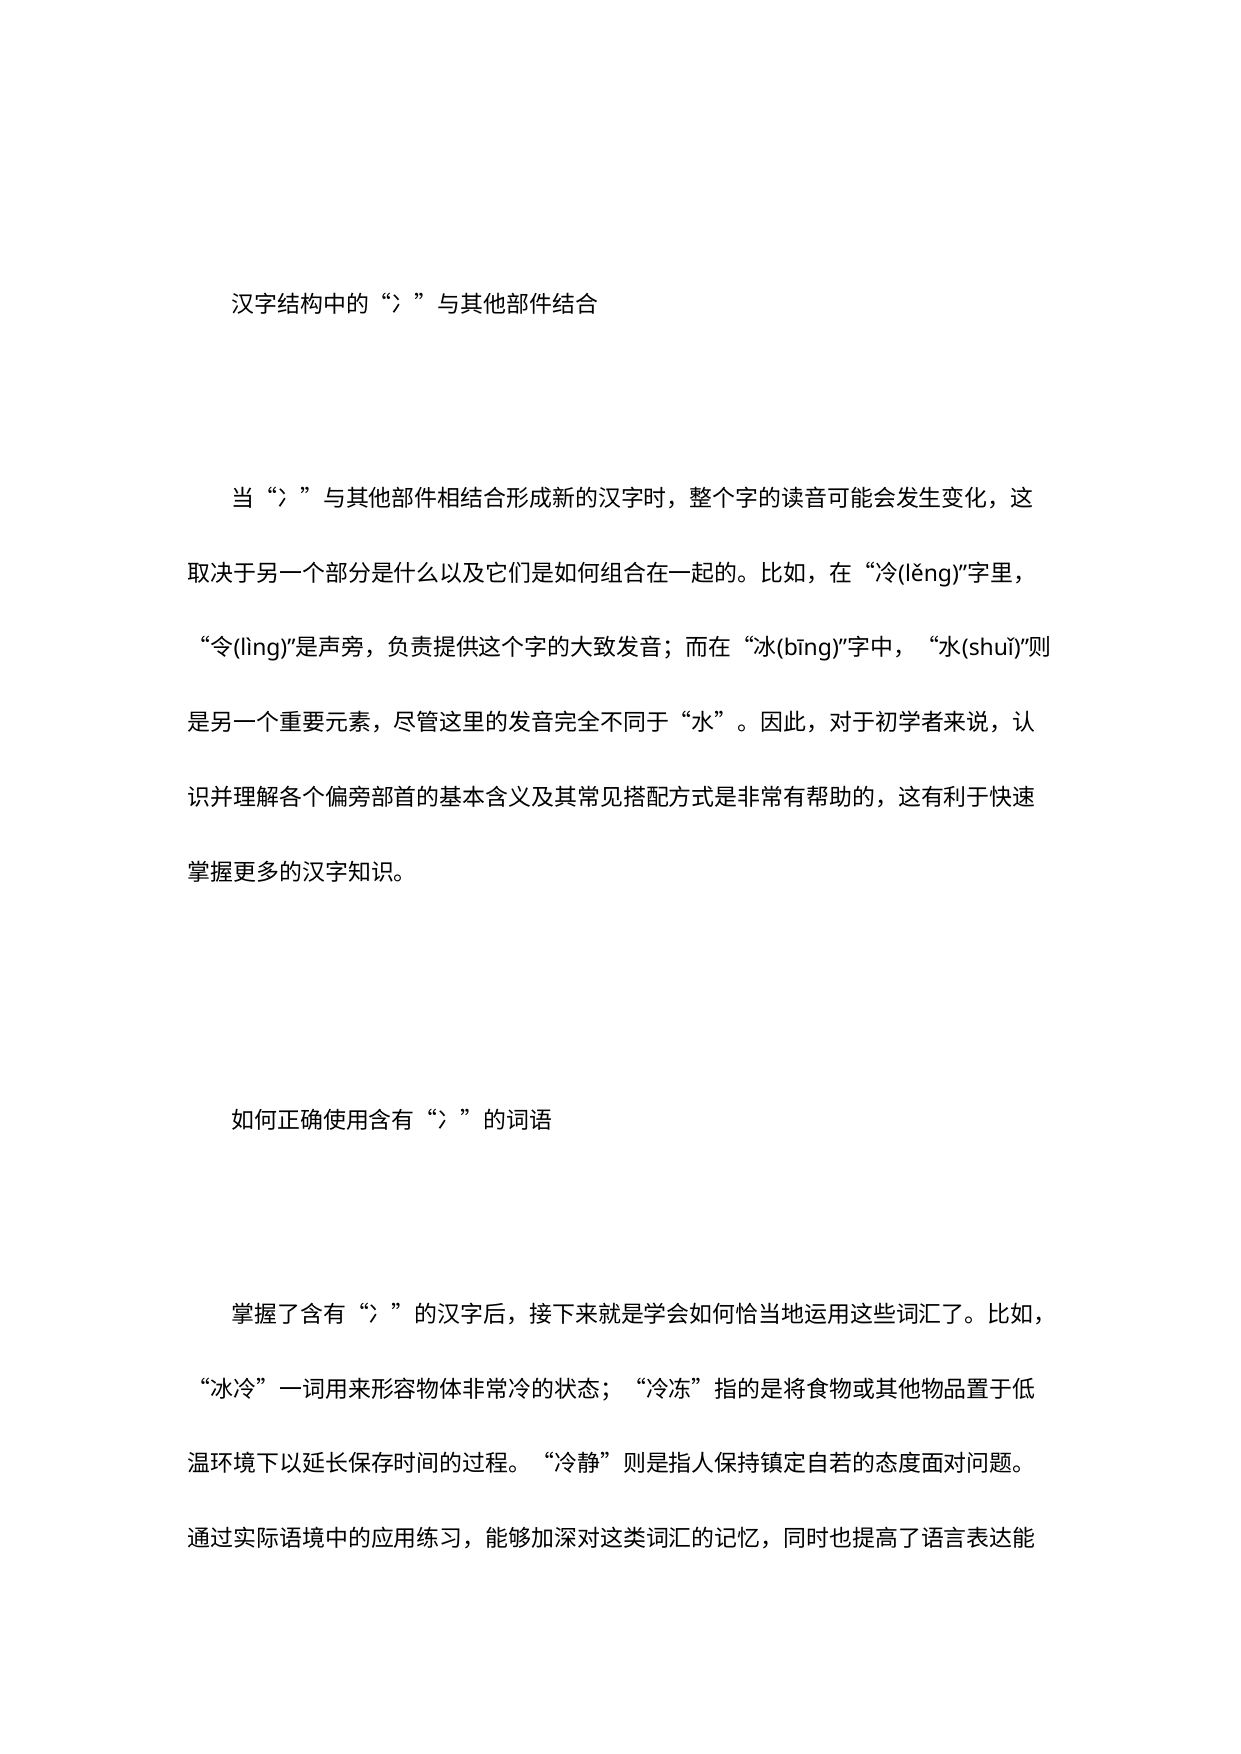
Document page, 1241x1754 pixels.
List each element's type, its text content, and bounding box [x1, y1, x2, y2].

text 当“冫”与其他部件相结合形成新的汉字时，整个字的读音可能会发生变化，这取决于另一个部分是什么以及它们是如何组合在一起的。比如，在“冷(lěng)”字里，“令(lìng)”是声旁，负责提供这个字的大致发音；而在“冰(bīng)”字中，“水(shuǐ)”则是另一个重要元素，尽管这里的发音完全不同于“水”。因此，对于初学者来说，认识并理解各个偏旁部首的基本含义及其常见搭配方式是非常有帮助的，这有利于快速掌握更多的汉字知识。 [187, 464, 1053, 902]
text 汉字结构中的“冫”与其他部件结合 [187, 270, 1053, 335]
text 如何正确使用含有“冫”的词语 [187, 1086, 1053, 1151]
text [187, 1280, 1053, 1569]
